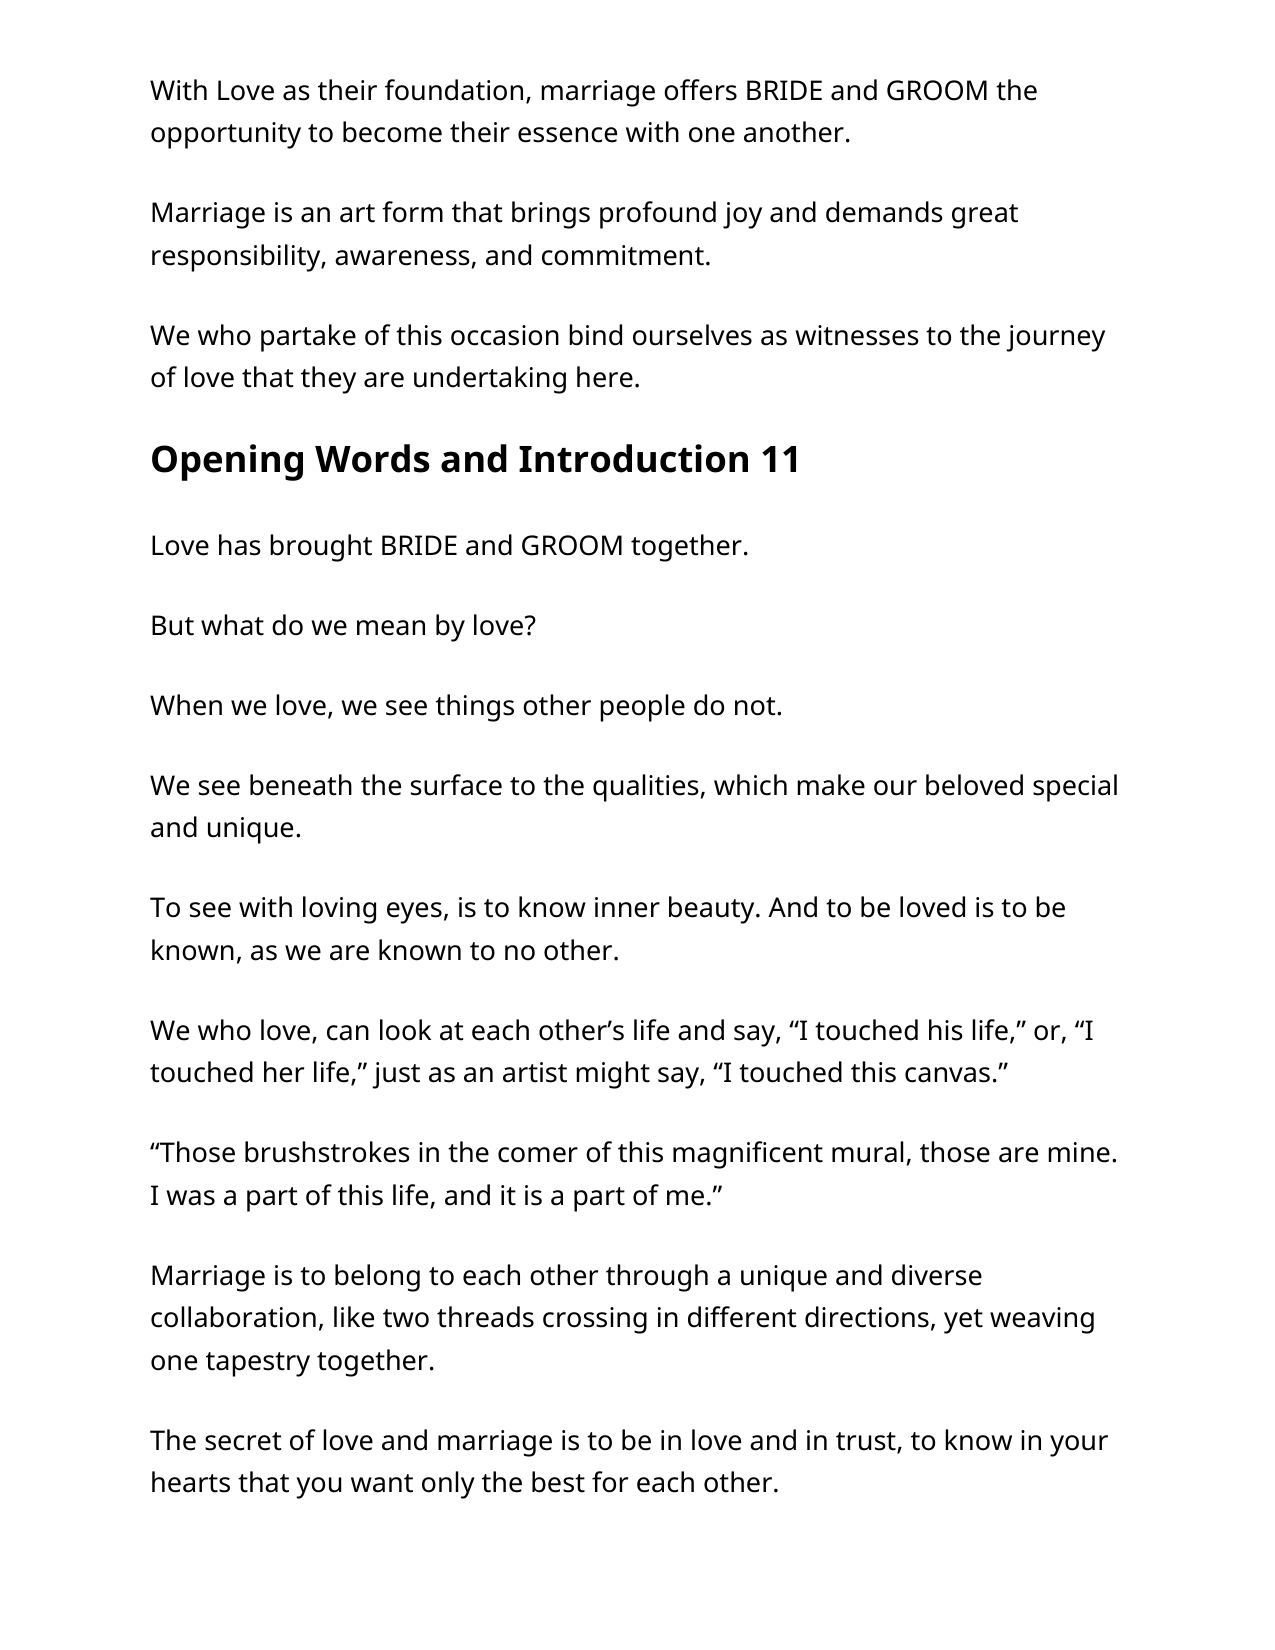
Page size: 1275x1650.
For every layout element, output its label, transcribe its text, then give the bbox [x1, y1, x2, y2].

text Marriage is to belong to each other through a unique and diverse collaboration, like two threads crossing in different directions, yet weaving one tapestry together. [150, 1250, 1125, 1378]
text “Those brushstrokes in the comer of this magnificent mural, those are mine. I was a part of this life, and it is a part of me.” [150, 1128, 1125, 1213]
text The secret of love and marriage is to be in love and in trust, to know in your hearts that you want only the best for each other. [150, 1415, 1125, 1500]
text But what do we mean by love? [150, 600, 1125, 643]
text We who partake of this occasion bind ourselves as witnesses to the journey of love that they are undertaking here. [150, 311, 1125, 396]
text To see with loving eyes, is to know inner beauty. And to be loved is to be known, as we are known to no other. [150, 883, 1125, 968]
text When we love, we see things other people do not. [150, 680, 1125, 723]
text We who love, can look at each other’s life and say, “I touched his life,” or, “I touched her life,” just as an artist might say, “I touched this canvas.” [150, 1005, 1125, 1090]
text We see beneath the surface to the qualities, which make our beloved special and unique. [150, 760, 1125, 845]
text Opening Words and Introduction 11 [150, 433, 1125, 483]
text Love has brought BRIDE and GROOM together. [150, 520, 1125, 563]
text With Love as their foundation, marriage offers BRIDE and GROOM the opportunity to become their essence with one another. [150, 66, 1125, 151]
text Marriage is an art form that brings profound joy and demands great responsibility, awareness, and commitment. [150, 188, 1125, 273]
